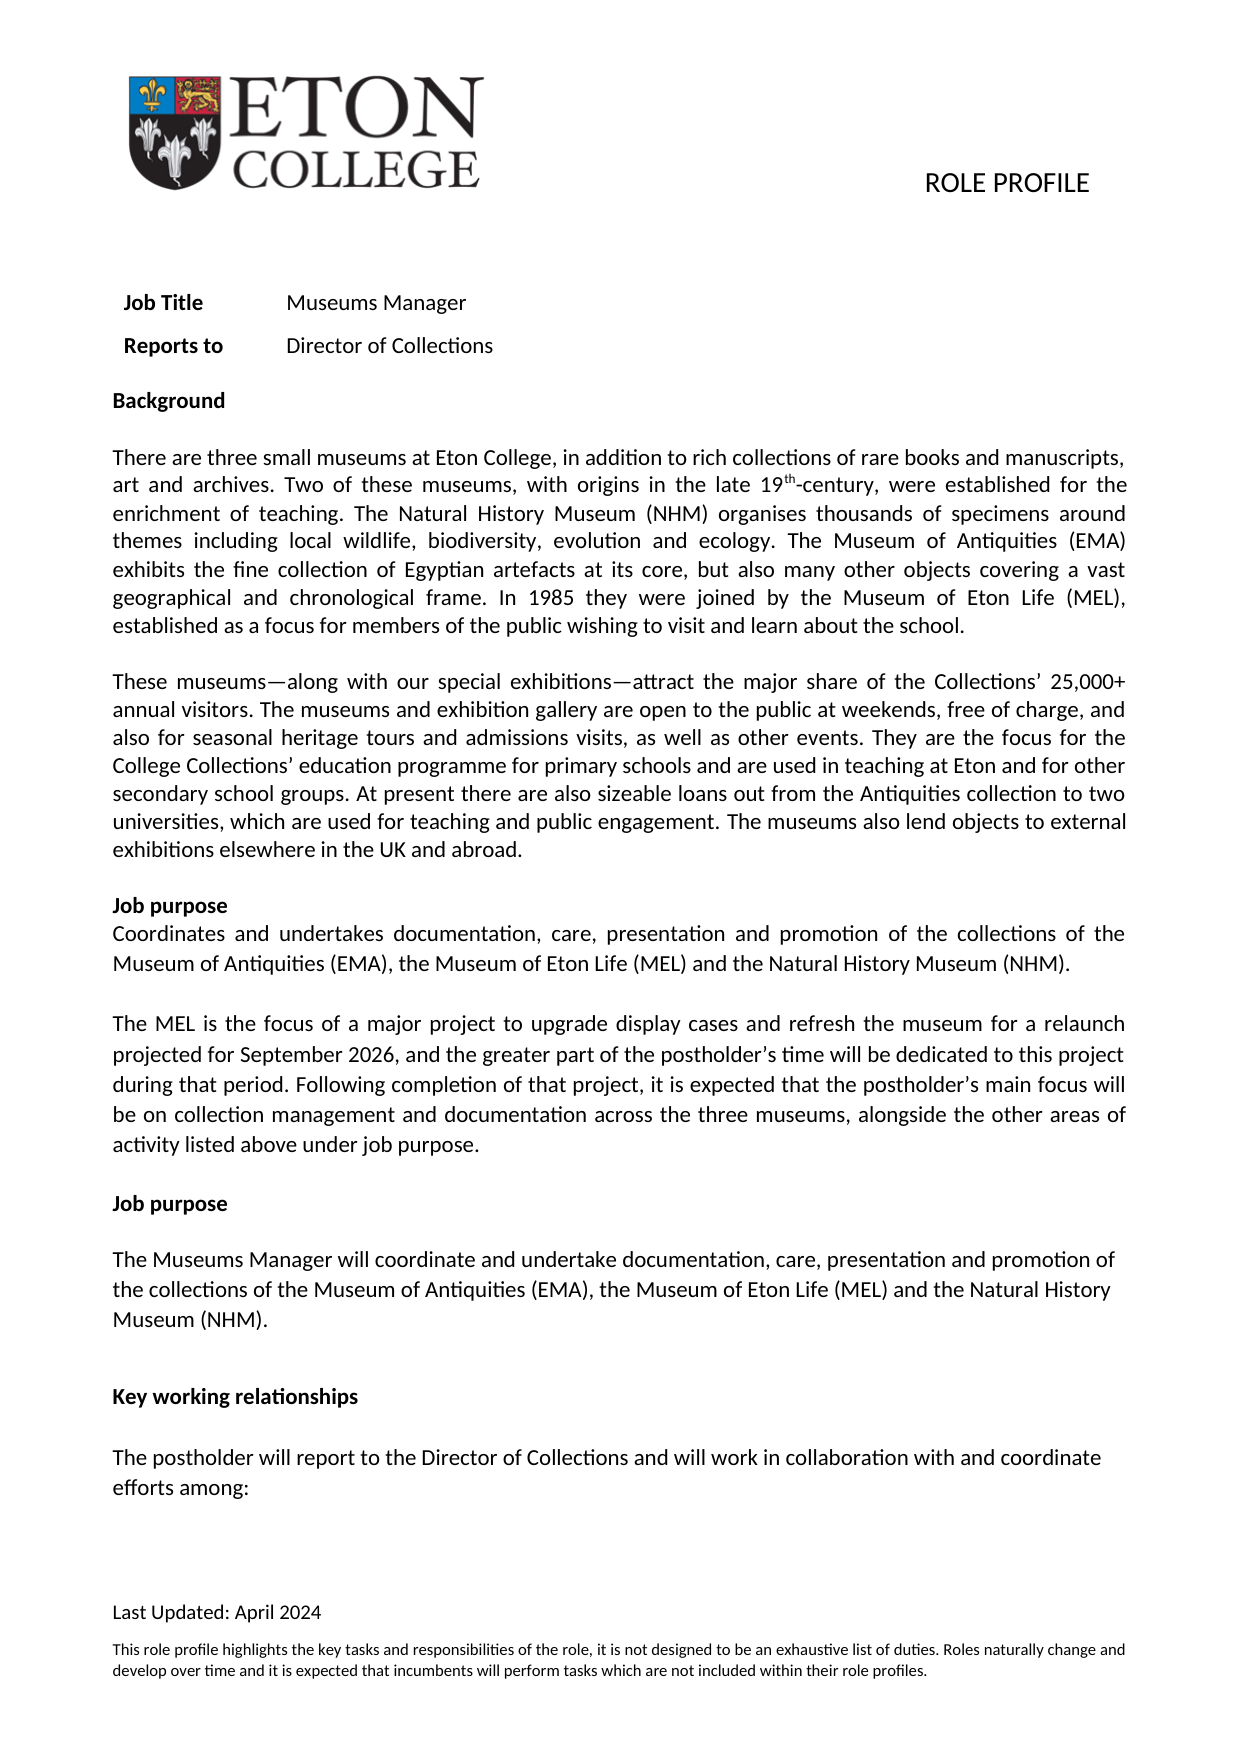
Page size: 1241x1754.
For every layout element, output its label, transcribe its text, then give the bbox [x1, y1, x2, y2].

table_header Museums Manager [275, 281, 1127, 324]
picture [120, 73, 493, 193]
text These museums—along with our special exhibitions—attract the major share of the Collections’ 25,000+ annual visitors. The museums and exhibition gallery are open to the public at weekends, free of charge, and also for seasonal heritage tours and admissions visits, as well as other events. They are the focus for the College Collections’ education programme for primary schools and are used in teaching at Eton and for other secondary school groups. At present there are also sizeable loans out from the Antiquities collection to two universities, which are used for teaching and public engagement. The museums also lend objects to external exhibitions elsewhere in the UK and abroad. [112, 667, 1128, 863]
text There are three small museums at Eton College, in addition to rich collections of rare books and manuscripts, art and archives. Two of these museums, with origins in the late 19th-century, were established for the enrichment of teaching. The Natural History Museum (NHM) organises thousands of specimens around themes including local wildlife, biodiversity, evolution and ecology. The Museum of Antiquities (EMA) exhibits the fine collection of Egyptian artefacts at its core, but also many other objects covering a vast geographical and chronological frame. In 1985 they were joined by the Museum of Eton Life (MEL), established as a focus for members of the public wishing to visit and learn about the school. [112, 443, 1128, 639]
text Key working relationships [112, 1382, 1128, 1410]
text The postholder will report to the Director of Collections and will work in collaboration with and coordinate efforts among: [112, 1443, 1128, 1501]
text Job purpose [112, 891, 1128, 919]
text Coordinates and undertakes documentation, care, presentation and promotion of the collections of the Museum of Antiquities (EMA), the Museum of Eton Life (MEL) and the Natural History Museum (NHM). [112, 919, 1128, 977]
text The Museums Manager will coordinate and undertake documentation, care, presentation and promotion of the collections of the Museum of Antiquities (EMA), the Museum of Eton Life (MEL) and the Natural History Museum (NHM). [112, 1245, 1128, 1333]
table_header Job Title [113, 281, 275, 324]
text The MEL is the focus of a major project to upgrade display cases and refresh the museum for a relaunch projected for September 2026, and the greater part of the postholder’s time will be dedicated to this project during that period. Following completion of that project, it is expected that the postholder’s main focus will be on collection management and documentation across the three museums, alongside the other areas of activity listed above under job purpose. [112, 1009, 1128, 1158]
text Background [112, 387, 1128, 414]
text Job purpose [112, 1189, 1128, 1217]
table_cell Director of Collections [275, 325, 1127, 366]
table_cell Reports to [113, 325, 275, 366]
